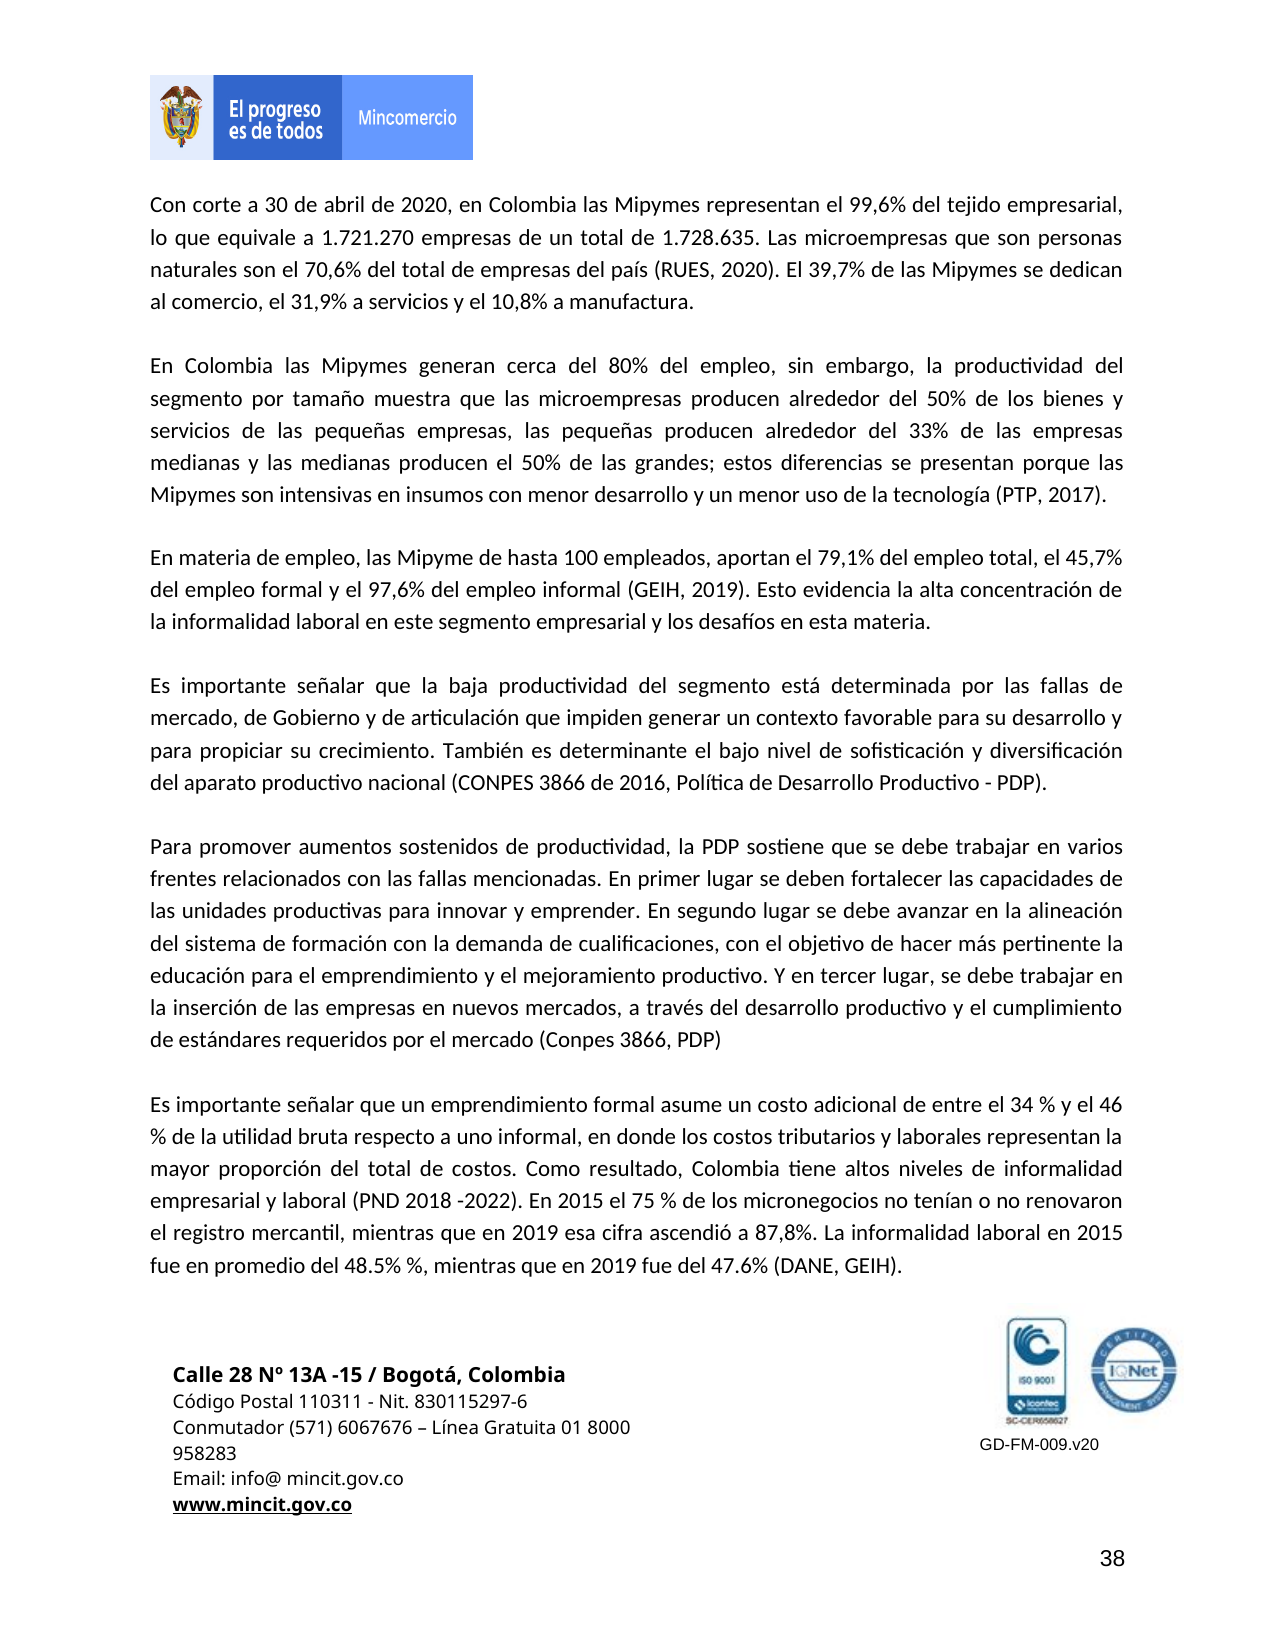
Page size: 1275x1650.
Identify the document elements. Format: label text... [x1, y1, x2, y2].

text Para promover aumentos sostenidos de productividad, la PDP sostiene que se debe trabajar en varios frentes relacionados con las fallas mencionadas. En primer lugar se deben fortalecer las capacidades de las unidades productivas para innovar y emprender. En segundo lugar se debe avanzar en la alineación del sistema de formación con la demanda de cualificaciones, con el objetivo de hacer más pertinente la educación para el emprendimiento y el mejoramiento productivo. Y en tercer lugar, se debe trabajar en la inserción de las empresas en nuevos mercados, a través del desarrollo productivo y el cumplimiento de estándares requeridos por el mercado (Conpes 3866, PDP) [150, 832, 1125, 1053]
text Es importante señalar que un emprendimiento formal asume un costo adicional de entre el 34 % y el 46 % de la utilidad bruta respecto a uno informal, en donde los costos tributarios y laborales representan la mayor proporción del total de costos. Como resultado, Colombia tiene altos niveles de informalidad empresarial y laboral (PND 2018 -2022). En 2015 el 75 % de los micronegocios no tenían o no renovaron el registro mercantil, mientras que en 2019 esa cifra ascendió a 87,8%. La informalidad laboral en 2015 fue en promedio del 48.5% %, mientras que en 2019 fue del 47.6% (DANE, GEIH). [150, 1090, 1125, 1279]
picture [983, 1303, 1184, 1435]
text Es importante señalar que la baja productividad del segmento está determinada por las fallas de mercado, de Gobierno y de articulación que impiden generar un contexto favorable para su desarrollo y para propiciar su crecimiento. También es determinante el bajo nivel de sofisticación y diversificación del aparato productivo nacional (CONPES 3866 de 2016, Política de Desarrollo Productivo - PDP). [150, 671, 1125, 796]
picture [150, 75, 473, 160]
text En Colombia las Mipymes generan cerca del 80% del empleo, sin embargo, la productividad del segmento por tamaño muestra que las microempresas producen alrededor del 50% de los bienes y servicios de las pequeñas empresas, las pequeñas producen alrededor del 33% de las empresas medianas y las medianas producen el 50% de las grandes; estos diferencias se presentan porque las Mipymes son intensivas en insumos con menor desarrollo y un menor uso de la tecnología (PTP, 2017). [150, 351, 1125, 508]
text Con corte a 30 de abril de 2020, en Colombia las Mipymes representan el 99,6% del tejido empresarial, lo que equivale a 1.721.270 empresas de un total de 1.728.635. Las microempresas que son personas naturales son el 70,6% del total de empresas del país (RUES, 2020). El 39,7% de las Mipymes se dedican al comercio, el 31,9% a servicios y el 10,8% a manufactura. [150, 191, 1125, 315]
text En materia de empleo, las Mipyme de hasta 100 empleados, aportan el 79,1% del empleo total, el 45,7% del empleo formal y el 97,6% del empleo informal (GEIH, 2019). Esto evidencia la alta concentración de la informalidad laboral en este segmento empresarial y los desafíos en esta materia. [150, 543, 1125, 635]
